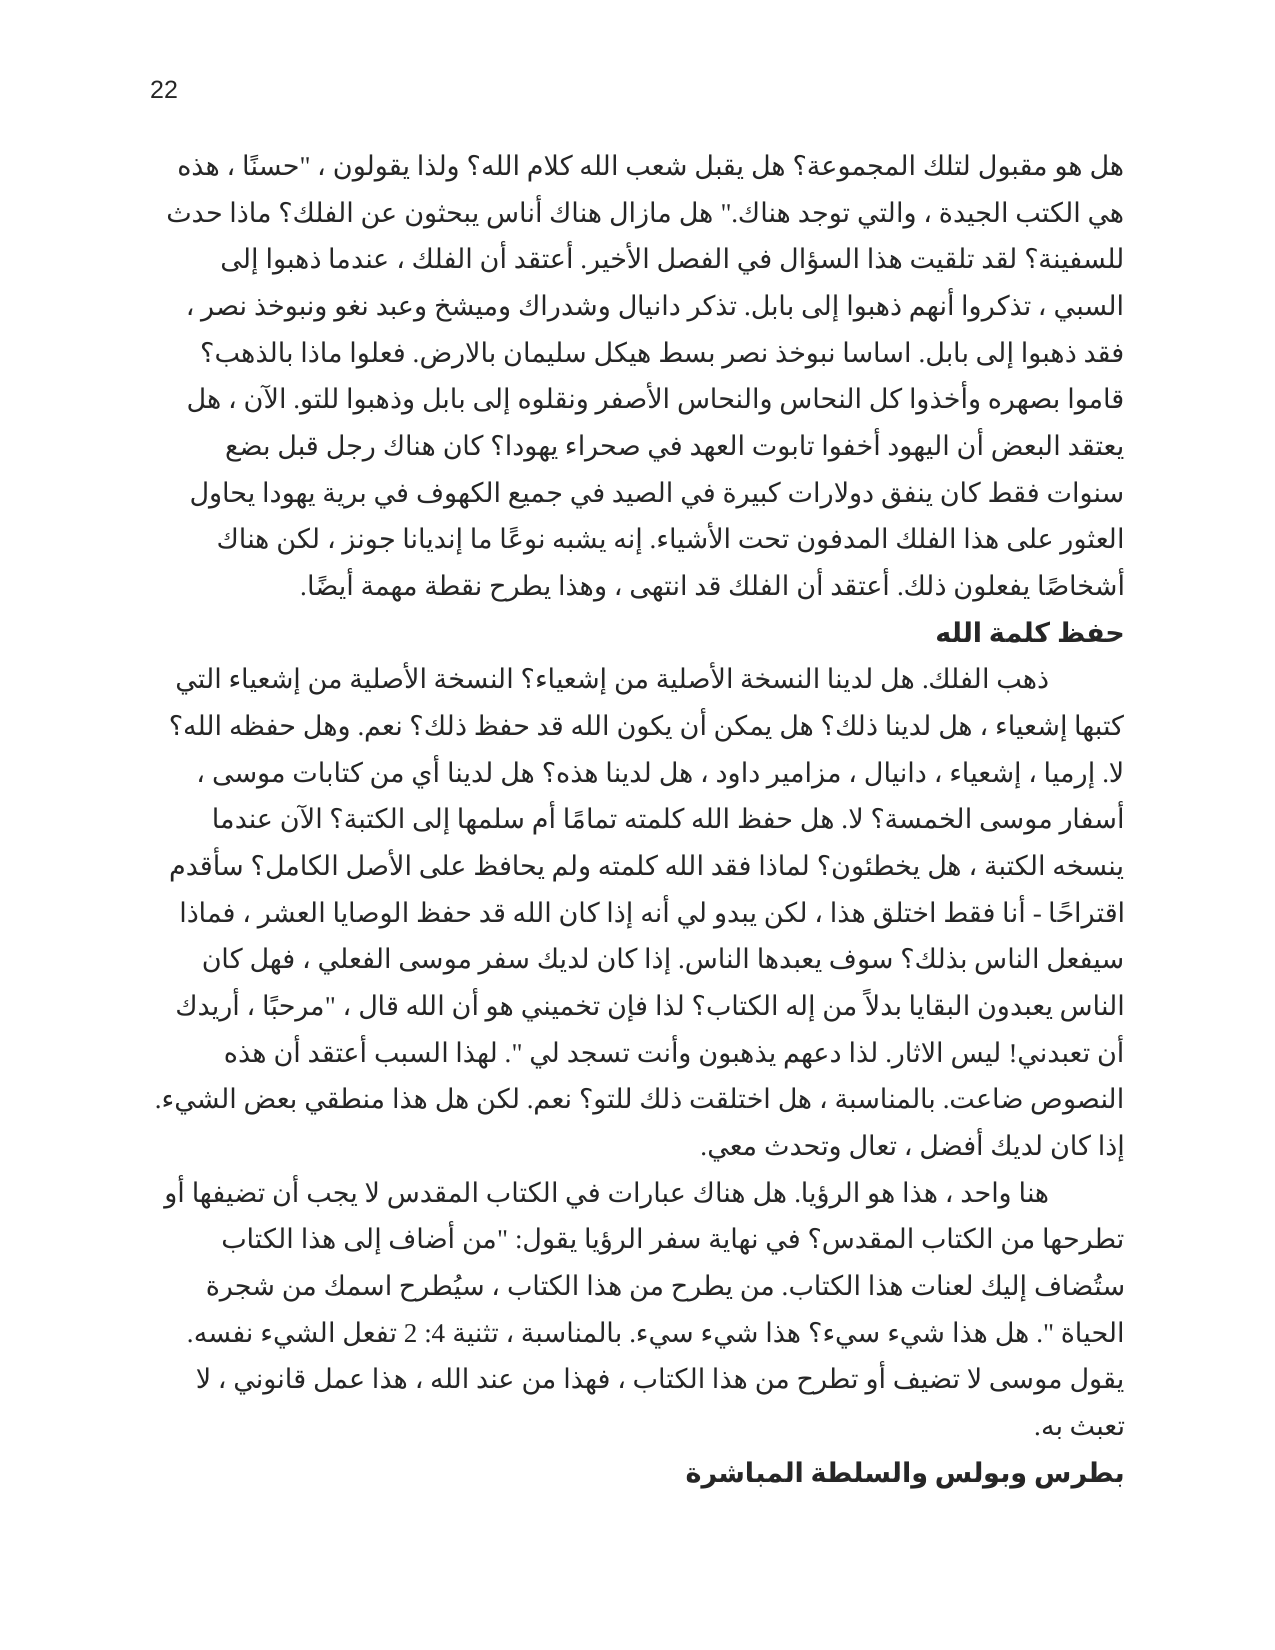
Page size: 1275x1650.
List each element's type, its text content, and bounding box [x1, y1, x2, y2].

text هنا واحد ، هذا هو الرؤيا. هل هناك عبارات في الكتاب المقدس لا يجب أن تضيفها أو تطرحها من الكتاب المقدس؟ في نهاية سفر الرؤيا يقول: "من أضاف إلى هذا الكتاب ستُضاف إليك لعنات هذا الكتاب. من يطرح من هذا الكتاب ، سيُطرح اسمك من شجرة الحياة ". هل هذا شيء سيء؟ هذا شيء سيء. بالمناسبة ، تثنية 4: 2 تفعل الشيء نفسه. يقول موسى لا تضيف أو تطرح من هذا الكتاب ، فهذا من عند الله ، هذا عمل قانوني ، لا تعبث به. بطرس وبولس والسلطة المباشرة [150, 1177, 1125, 1488]
text ذهب الفلك. هل لدينا النسخة الأصلية من إشعياء؟ النسخة الأصلية من إشعياء التي كتبها إشعياء ، هل لدينا ذلك؟ هل يمكن أن يكون الله قد حفظ ذلك؟ نعم. وهل حفظه الله؟ لا. إرميا ، إشعياء ، دانيال ، مزامير داود ، هل لدينا هذه؟ هل لدينا أي من كتابات موسى ، أسفار موسى الخمسة؟ لا. هل حفظ الله كلمته تمامًا أم سلمها إلى الكتبة؟ الآن عندما ينسخه الكتبة ، هل يخطئون؟ لماذا فقد الله كلمته ولم يحافظ على الأصل الكامل؟ سأقدم اقتراحًا - أنا فقط اختلق هذا ، لكن يبدو لي أنه إذا كان الله قد حفظ الوصايا العشر ، فماذا سيفعل الناس بذلك؟ سوف يعبدها الناس. إذا كان لديك سفر موسى الفعلي ، فهل كان الناس يعبدون البقايا بدلاً من إله الكتاب؟ لذا فإن تخميني هو أن الله قال ، "مرحبًا ، أريدك أن تعبدني! ليس الاثار. لذا دعهم يذهبون وأنت تسجد لي ". لهذا السبب أعتقد أن هذه النصوص ضاعت. بالمناسبة ، هل اختلقت ذلك للتو؟ نعم. لكن هل هذا منطقي بعض الشيء. إذا كان لديك أفضل ، تعال وتحدث معي. [150, 663, 1125, 1161]
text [150, 150, 1125, 648]
